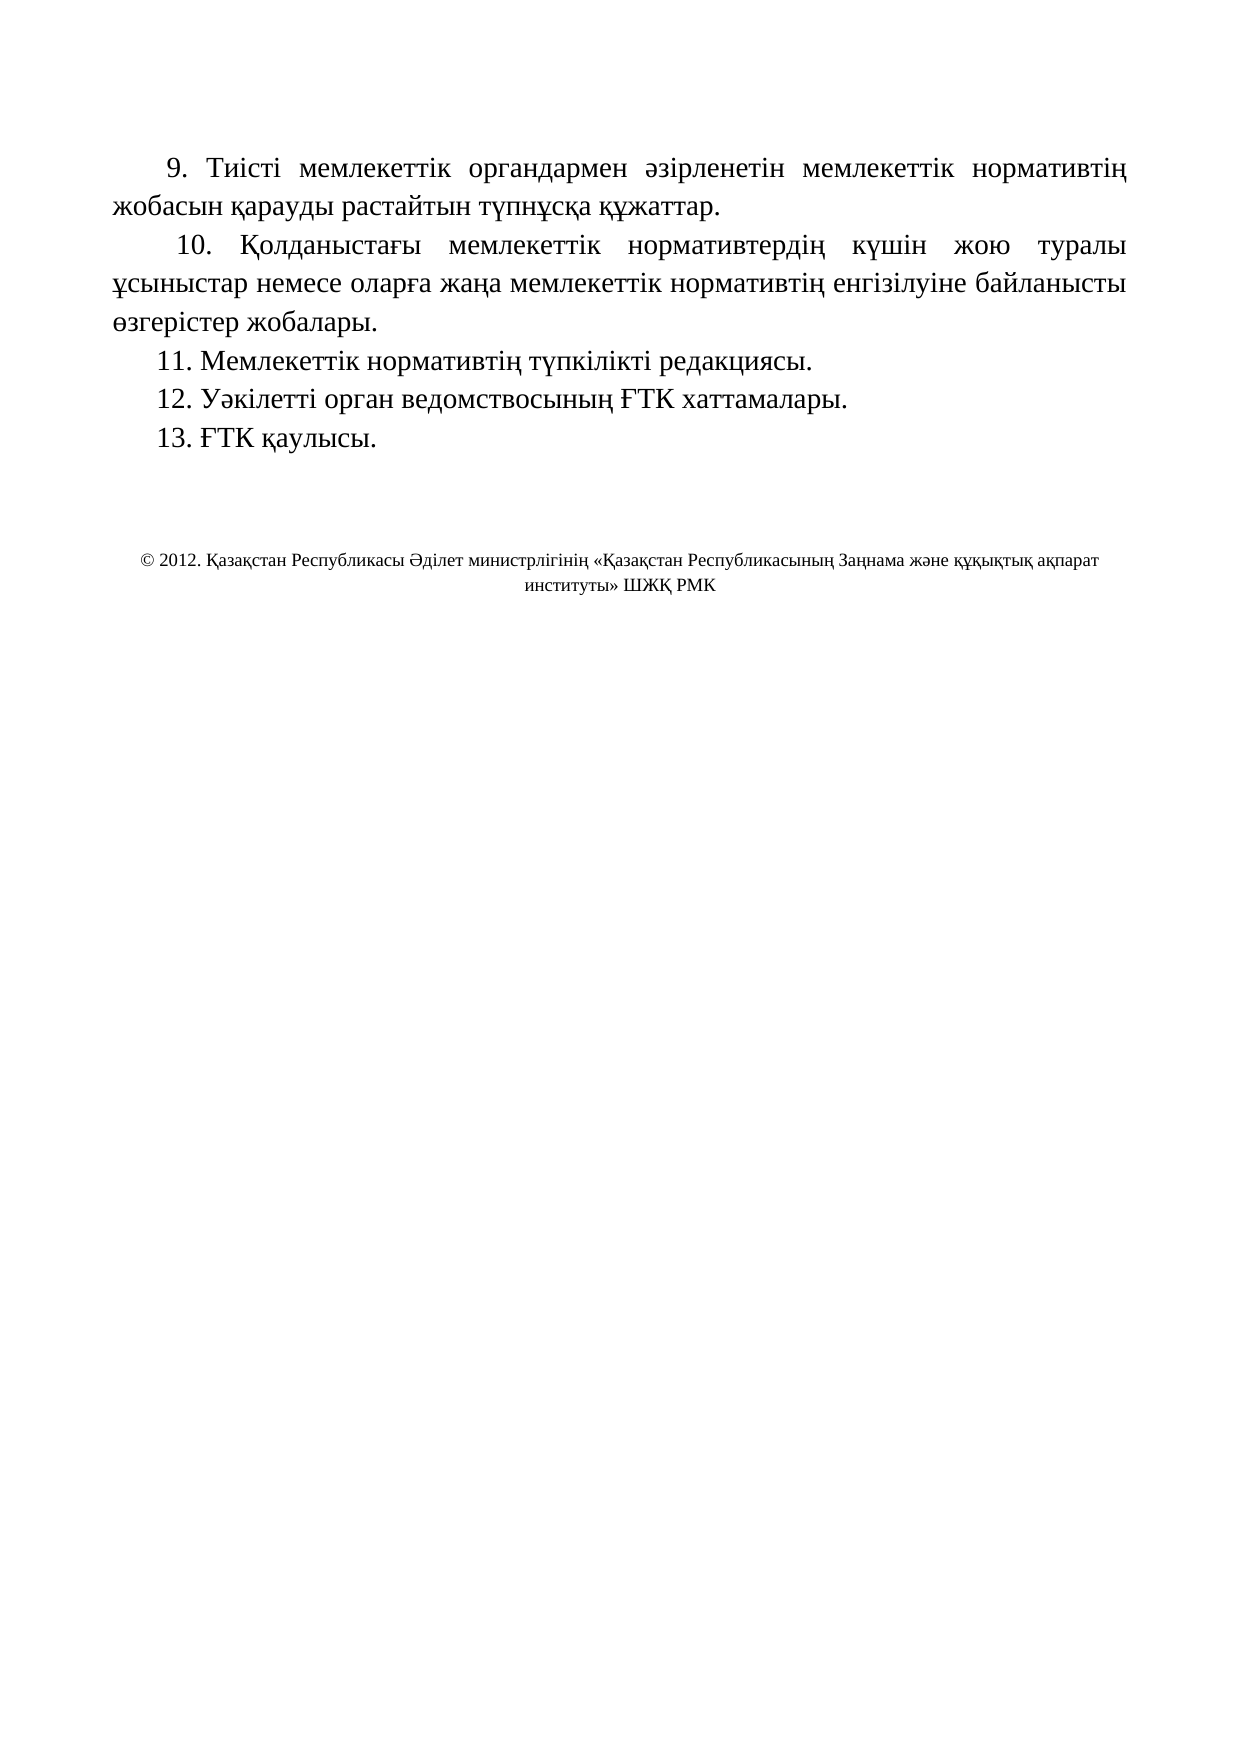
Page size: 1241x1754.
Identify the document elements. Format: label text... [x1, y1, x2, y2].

text 12. Уәкілетті орган ведомствосының ҒТК хаттамалары. [112, 381, 1128, 415]
text © 2012. Қазақстан Республикасы Әділет министрлігінің «Қазақстан Республикасының Заңнама және құқықтық ақпарат институты» ШЖҚ РМК [112, 549, 1128, 595]
text 13. ҒТК қаулысы. [112, 420, 1128, 453]
text 10. Қолданыстағы мемлекеттік нормативтердің күшін жою туралы ұсыныстар немесе оларға жаңа мемлекеттік нормативтің енгізілуіне байланысты өзгерістер жобалары. [112, 227, 1128, 338]
text 9. Тиісті мемлекеттік органдармен әзірленетін мемлекеттік нормативтің жобасын қарауды растайтын түпнұсқа құжаттар. [112, 150, 1128, 222]
text 11. Мемлекеттік нормативтің түпкілікті редакциясы. [112, 343, 1128, 376]
